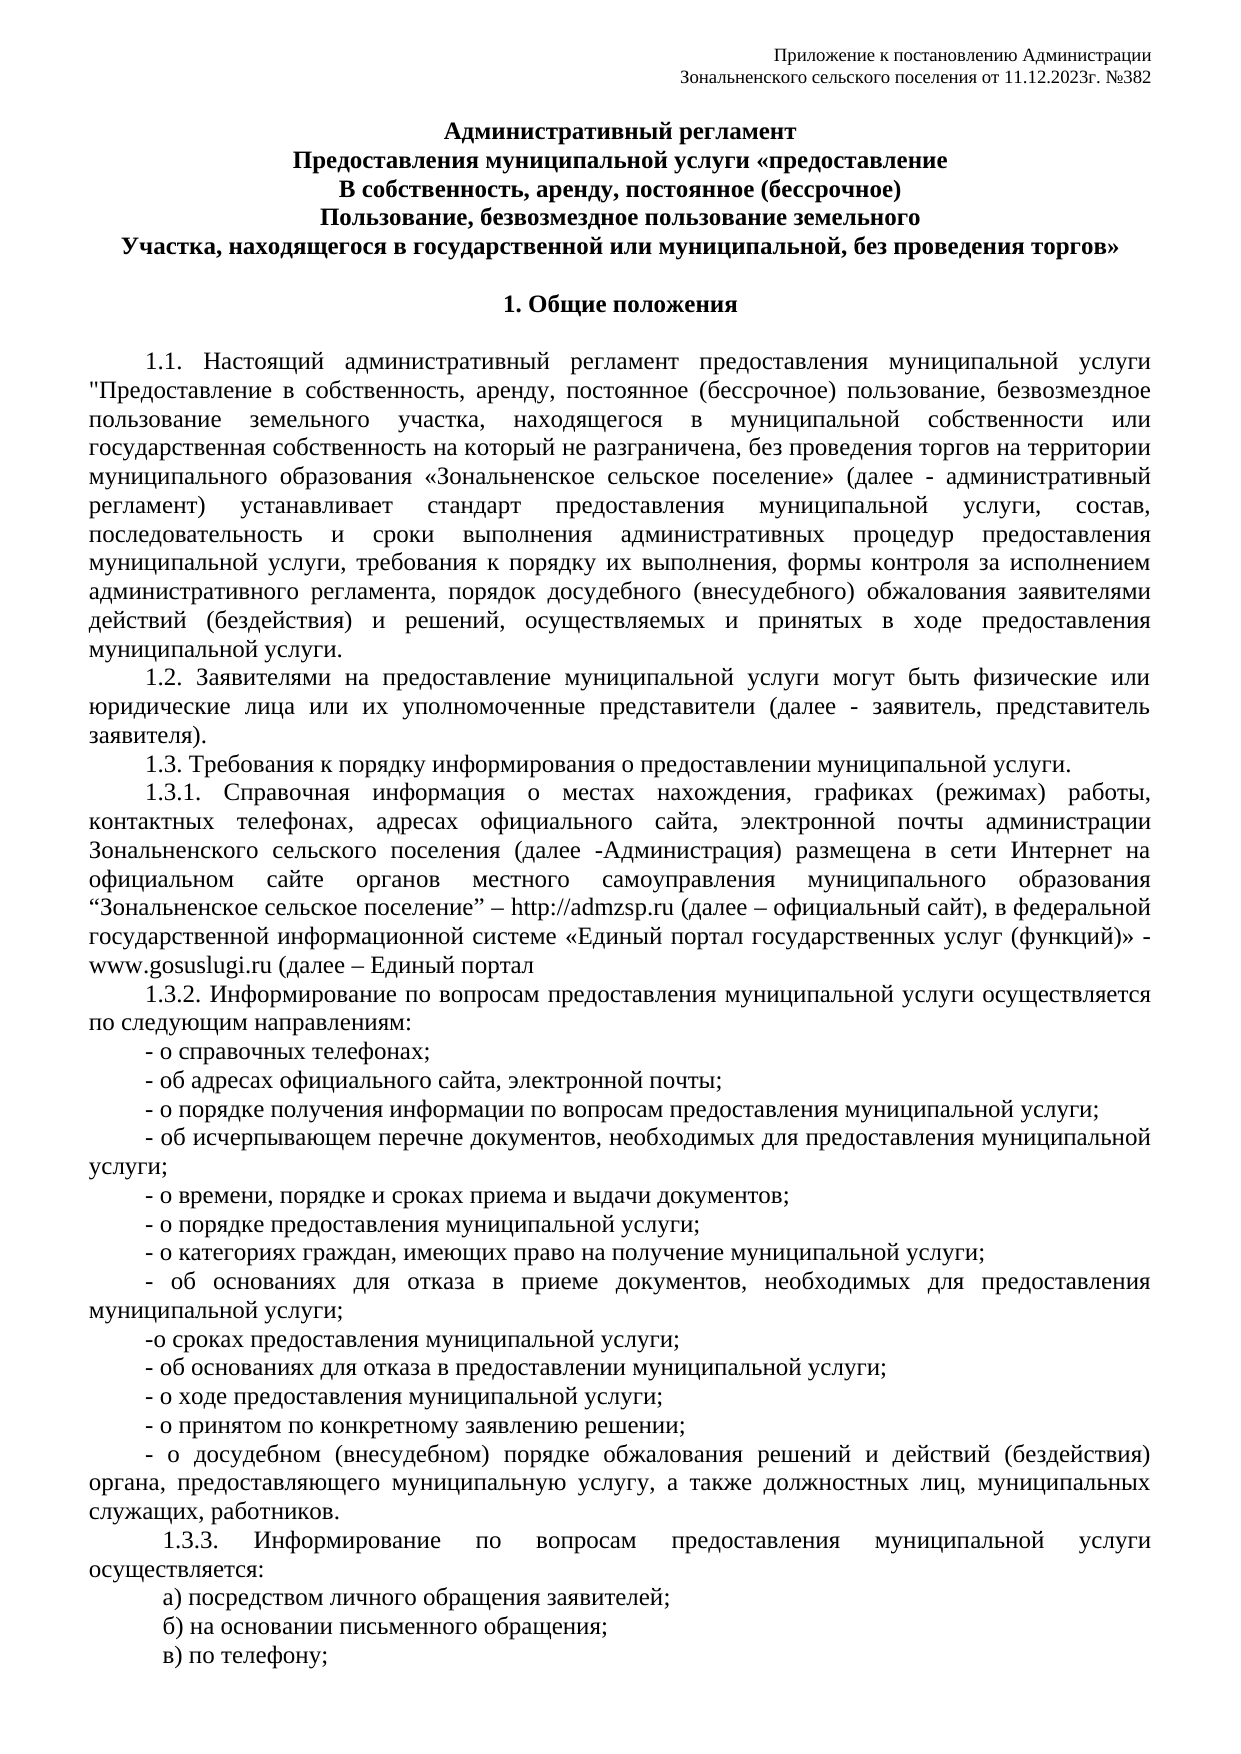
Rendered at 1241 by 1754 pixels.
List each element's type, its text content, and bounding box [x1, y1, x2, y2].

text - о справочных телефонах; [89, 1036, 1152, 1065]
text - о порядке предоставления муниципальной услуги; [89, 1209, 1152, 1237]
text - о ходе предоставления муниципальной услуги; [89, 1381, 1152, 1410]
text б) на основании письменного обращения; [89, 1611, 1152, 1640]
text - об адресах официального сайта, электронной почты; [89, 1065, 1152, 1094]
text - об исчерпывающем перечне документов, необходимых для предоставления муниципальной услуги; [89, 1122, 1152, 1180]
title 1. Общие положения [89, 289, 1152, 317]
text - о принятом по конкретному заявлению решении; [89, 1410, 1152, 1439]
text - о досудебном (внесудебном) порядке обжалования решений и действий (бездействия) органа, предоставляющего муниципальную услугу, а также должностных лиц, муниципальных служащих, работников. [89, 1439, 1152, 1525]
text а) посредством личного обращения заявителей; [89, 1582, 1152, 1611]
title Пользование, безвозмездное пользование земельного [89, 202, 1152, 231]
text Приложение к постановлению Администрации Зональненского сельского поселения от 11.12.2023г. №382 [89, 44, 1152, 87]
text - об основаниях для отказа в приеме документов, необходимых для предоставления муниципальной услуги; [89, 1266, 1152, 1324]
text - о времени, порядке и сроках приема и выдачи документов; [89, 1180, 1152, 1209]
text - об основаниях для отказа в предоставлении муниципальной услуги; [89, 1352, 1152, 1381]
text 1.3. Требования к порядку информирования о предоставлении муниципальной услуги. [89, 749, 1152, 777]
text 1.3.1. Справочная информация о местах нахождения, графиках (режимах) работы, контактных телефонах, адресах официального сайта, электронной почты администрации Зональненского сельского поселения (далее -Администрация) размещена в сети Интернет на официальном сайте органов местного самоуправления муниципального образования “Зональненское сельское поселение” – http://admzsp.ru (далее – официальный сайт), в федеральной государственной информационной системе «Единый портал государственных услуг (функций)» - www.gosuslugi.ru (далее – Единый портал [89, 777, 1152, 979]
text - о порядке получения информации по вопросам предоставления муниципальной услуги; [89, 1094, 1152, 1122]
text 1.2. Заявителями на предоставление муниципальной услуги могут быть физические или юридические лица или их уполномоченные представители (далее - заявитель, представитель заявителя). [89, 662, 1152, 749]
text - о категориях граждан, имеющих право на получение муниципальной услуги; [89, 1237, 1152, 1266]
text 1.1. Настоящий административный регламент предоставления муниципальной услуги "Предоставление в собственность, аренду, постоянное (бессрочное) пользование, безвозмездное пользование земельного участка, находящегося в муниципальной собственности или государственная собственность на который не разграничена, без проведения торгов на территории муниципального образования «Зональненское сельское поселение» (далее - административный регламент) устанавливает стандарт предоставления муниципальной услуги, состав, последовательность и сроки выполнения административных процедур предоставления муниципальной услуги, требования к порядку их выполнения, формы контроля за исполнением административного регламента, порядок досудебного (внесудебного) обжалования заявителями действий (бездействия) и решений, осуществляемых и принятых в ходе предоставления муниципальной услуги. [89, 346, 1152, 662]
title Участка, находящегося в государственной или муниципальной, без проведения торгов» [89, 231, 1152, 260]
text 1.3.2. Информирование по вопросам предоставления муниципальной услуги осуществляется по следующим направлениям: [89, 979, 1152, 1036]
title В собственность, аренду, постоянное (бессрочное) [89, 174, 1152, 202]
text 1.3.3. Информирование по вопросам предоставления муниципальной услуги осуществляется: [89, 1525, 1152, 1582]
text -о сроках предоставления муниципальной услуги; [89, 1324, 1152, 1352]
text в) по телефону; [89, 1640, 1152, 1669]
title Предоставления муниципальной услуги «предоставление [89, 145, 1152, 174]
text Административный регламент [89, 116, 1152, 145]
